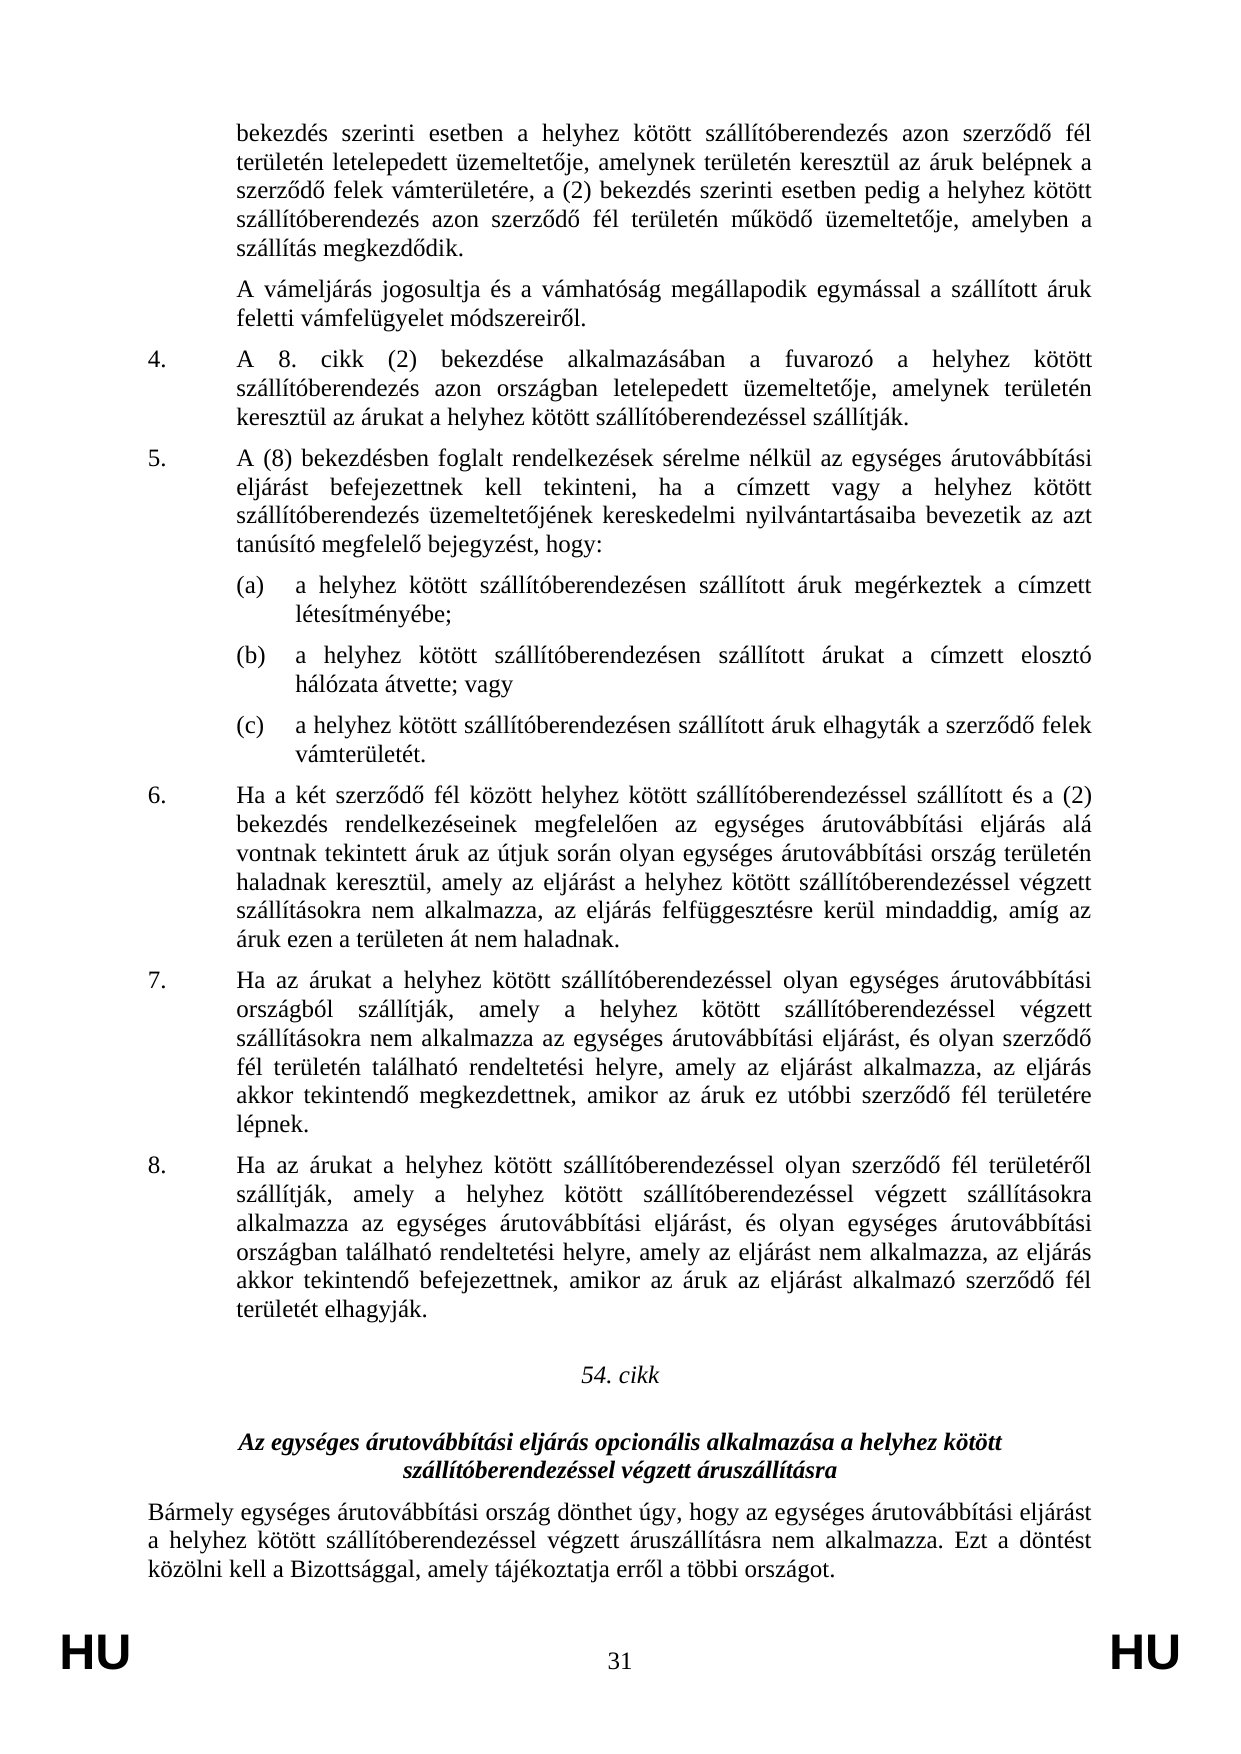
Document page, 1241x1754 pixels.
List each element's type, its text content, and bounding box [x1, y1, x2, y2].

text 7. Ha az árukat a helyhez kötött szállítóberendezéssel olyan egységes árutovábbítási országból szállítják, amely a helyhez kötött szállítóberendezéssel végzett szállításokra nem alkalmazza az egységes árutovábbítási eljárást, és olyan szerződő fél területén található rendeltetési helyre, amely az eljárást alkalmazza, az eljárás akkor tekintendő megkezdettnek, amikor az áruk ez utóbbi szerződő fél területére lépnek. [148, 966, 1093, 1138]
text A vámeljárás jogosultja és a vámhatóság megállapodik egymással a szállított áruk feletti vámfelügyelet módszereiről. [236, 274, 1093, 332]
list a helyhez kötött szállítóberendezésen szállított áruk megérkeztek a címzett létesítményébe; [236, 571, 1093, 628]
text 5. A (8) bekezdésben foglalt rendelkezések sérelme nélkül az egységes árutovábbítási eljárást befejezettnek kell tekinteni, ha a címzett vagy a helyhez kötött szállítóberendezés üzemeltetőjének kereskedelmi nyilvántartásaiba bevezetik az azt tanúsító megfelelő bejegyzést, hogy: [148, 443, 1093, 558]
text Bármely egységes árutovábbítási ország dönthet úgy, hogy az egységes árutovábbítási eljárást a helyhez kötött szállítóberendezéssel végzett áruszállításra nem alkalmazza. Ezt a döntést közölni kell a Bizottsággal, amely tájékoztatja erről a többi országot. [148, 1497, 1093, 1583]
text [148, 118, 1093, 262]
text Az egységes árutovábbítási eljárás opcionális alkalmazása a helyhez kötött szállítóberendezéssel végzett áruszállításra [148, 1427, 1093, 1484]
text 6. Ha a két szerződő fél között helyhez kötött szállítóberendezéssel szállított és a (2) bekezdés rendelkezéseinek megfelelően az egységes árutovábbítási eljárás alá vontnak tekintett áruk az útjuk során olyan egységes árutovábbítási ország területén haladnak keresztül, amely az eljárást a helyhez kötött szállítóberendezéssel végzett szállításokra nem alkalmazza, az eljárás felfüggesztésre kerül mindaddig, amíg az áruk ezen a területen át nem haladnak. [148, 781, 1093, 953]
text 54. cikk [148, 1361, 1093, 1389]
list a helyhez kötött szállítóberendezésen szállított áruk elhagyták a szerződő felek vámterületét. [236, 711, 1093, 768]
text 8. Ha az árukat a helyhez kötött szállítóberendezéssel olyan szerződő fél területéről szállítják, amely a helyhez kötött szállítóberendezéssel végzett szállításokra alkalmazza az egységes árutovábbítási eljárást, és olyan egységes árutovábbítási országban található rendeltetési helyre, amely az eljárást nem alkalmazza, az eljárás akkor tekintendő befejezettnek, amikor az áruk az eljárást alkalmazó szerződő fél területét elhagyják. [148, 1151, 1093, 1323]
list a helyhez kötött szállítóberendezésen szállított árukat a címzett elosztó hálózata átvette; vagy [236, 641, 1093, 698]
text 4. A 8. cikk (2) bekezdése alkalmazásában a fuvarozó a helyhez kötött szállítóberendezés azon országban letelepedett üzemeltetője, amelynek területén keresztül az árukat a helyhez kötött szállítóberendezéssel szállítják. [148, 344, 1093, 431]
